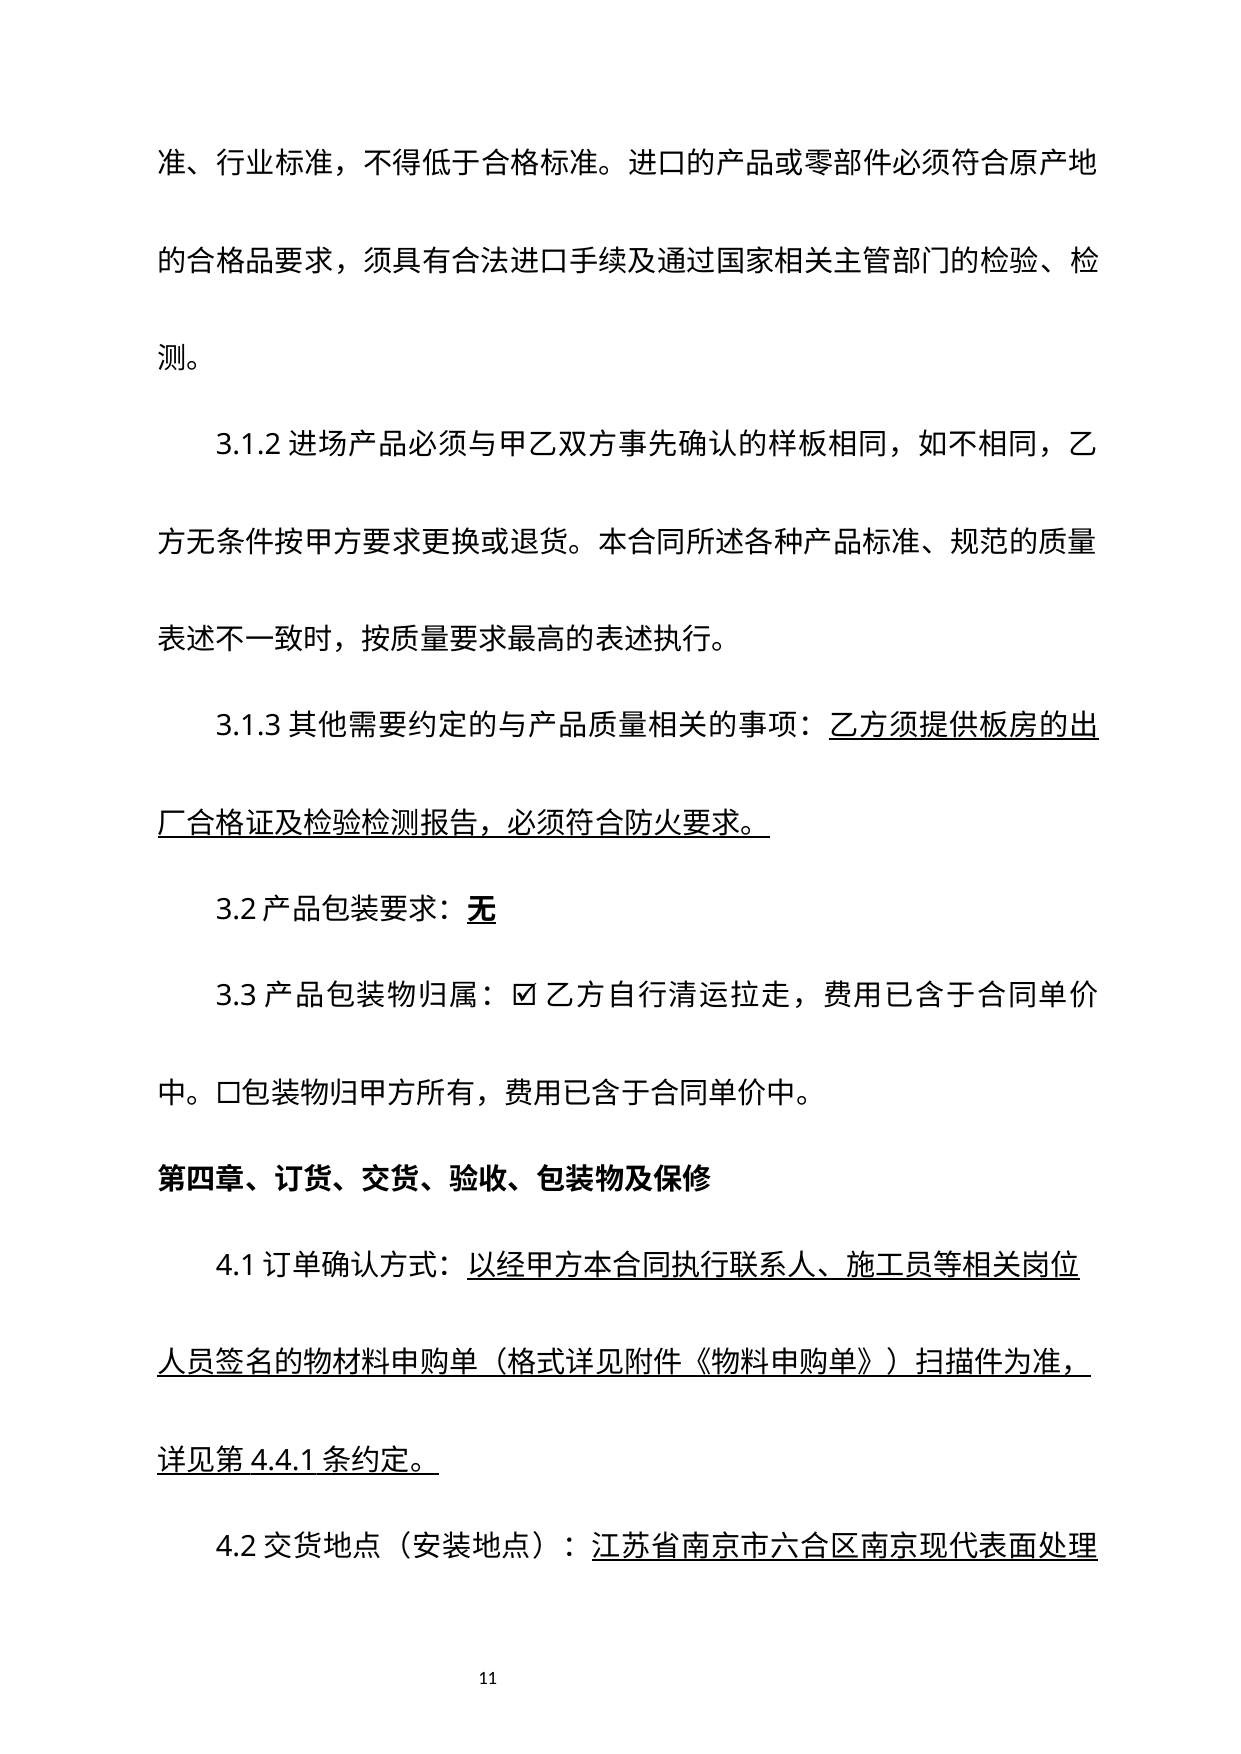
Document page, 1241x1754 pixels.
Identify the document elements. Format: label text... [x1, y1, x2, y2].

list 3.3产品包装物归属：乙方自行清运拉走，费用已含于合同单价中。包装物归甲方所有，费用已含于合同单价中。 [157, 960, 1099, 1123]
list 第四章、订货、交货、验收、包装物及保修 [157, 1144, 1099, 1209]
list 3.1.2进场产品必须与甲乙双方事先确认的样板相同，如不相同，乙方无条件按甲方要求更换或退货。本合同所述各种产品标准、规范的质量表述不一致时，按质量要求最高的表述执行。 [157, 409, 1099, 669]
list 3.2产品包装要求：无 [157, 874, 1099, 939]
list 4.1订单确认方式：以经甲方本合同执行联系人、施工员等相关岗位人员签名的物材料申购单（格式详见附件《物料申购单》）扫描件为准，详见第4.4.1条约定。 [157, 1230, 1099, 1490]
list 3.1.3其他需要约定的与产品质量相关的事项：乙方须提供板房的出厂合格证及检验检测报告，必须符合防火要求。 [157, 691, 1099, 853]
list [157, 128, 1099, 388]
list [157, 1511, 1099, 1576]
